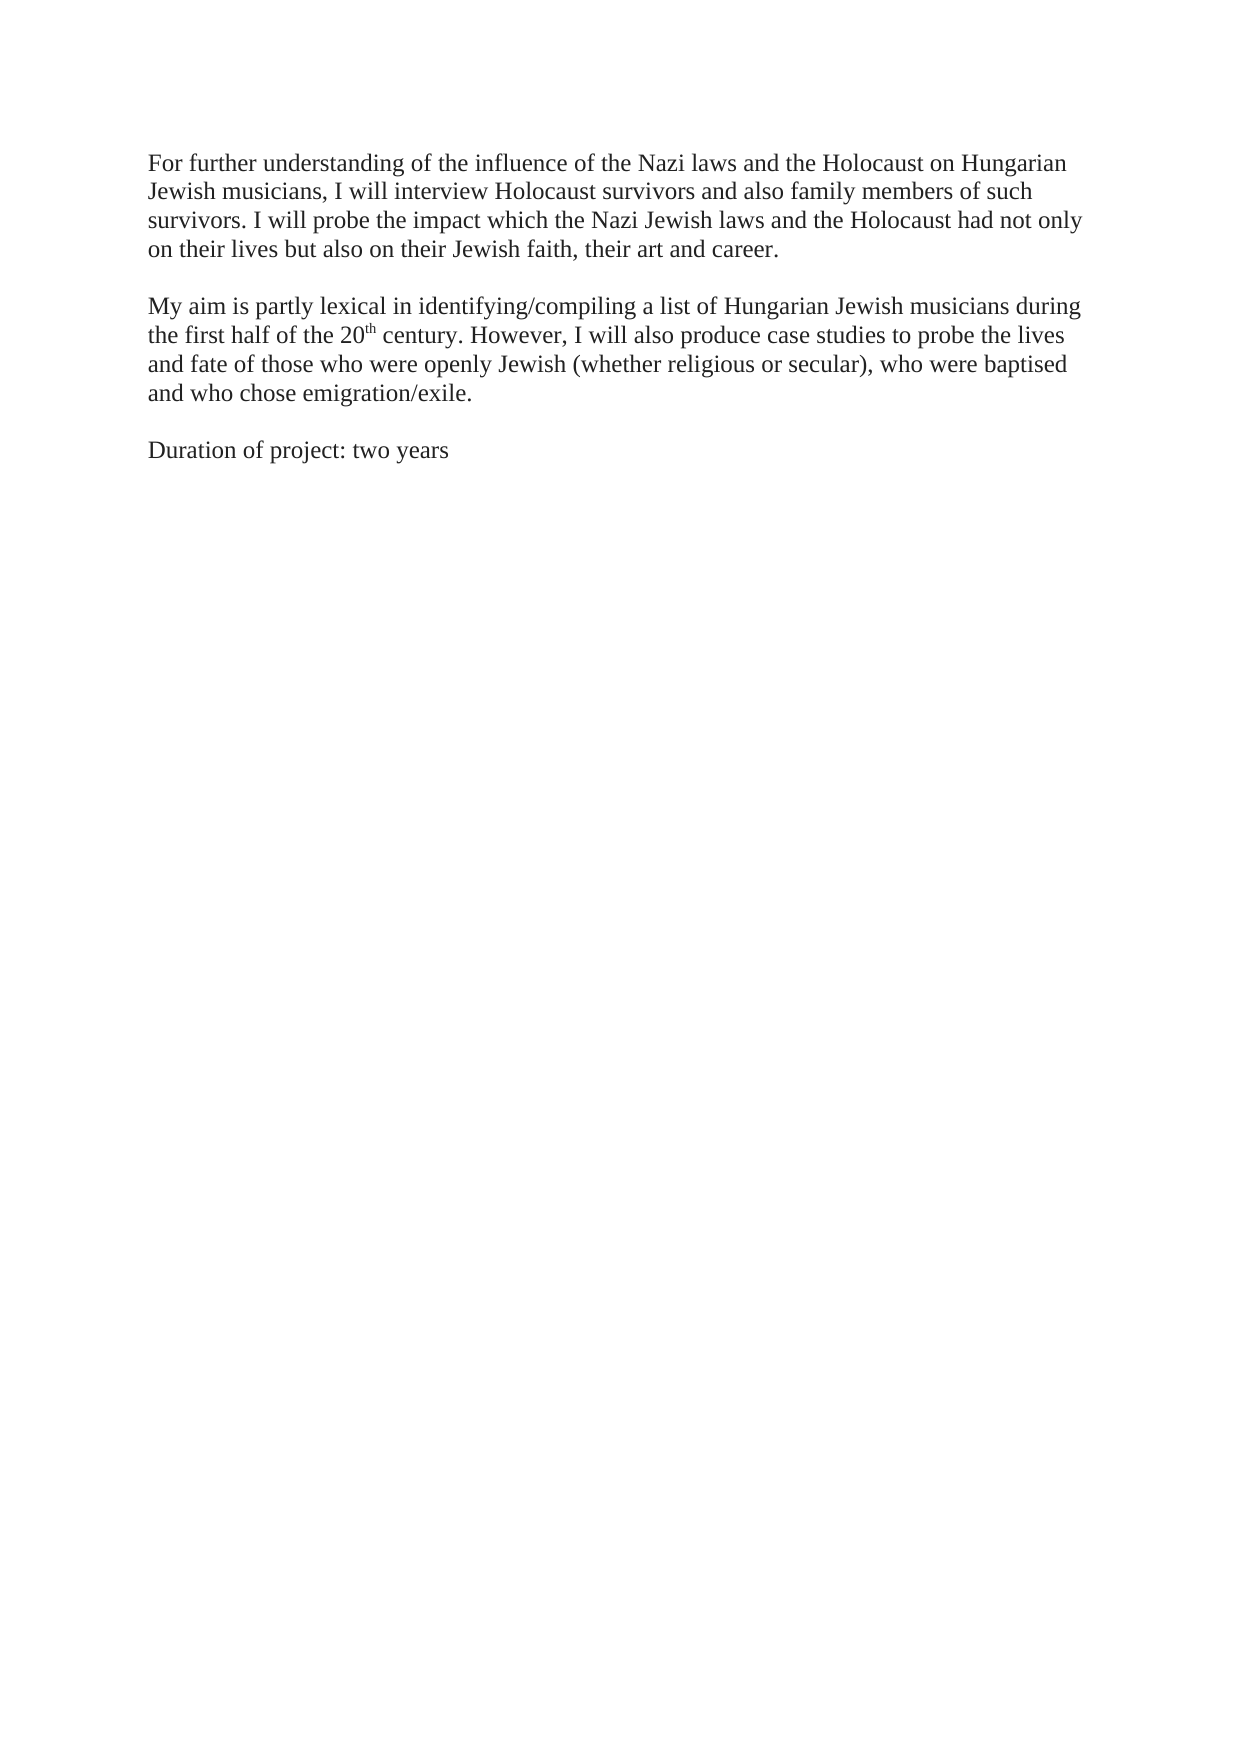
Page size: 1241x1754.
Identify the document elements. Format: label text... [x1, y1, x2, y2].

text For further understanding of the influence of the Nazi laws and the Holocaust on Hungarian Jewish musicians, I will interview Holocaust survivors and also family members of such survivors. I will probe the impact which the Nazi Jewish laws and the Holocaust had not only on their lives but also on their Jewish faith, their art and career. [148, 148, 1093, 263]
text My aim is partly lexical in identifying/compiling a list of Hungarian Jewish musicians during the first half of the 20th century. However, I will also produce case studies to probe the lives and fate of those who were openly Jewish (whether religious or secular), who were baptised and who chose emigration/exile. [148, 291, 1093, 406]
text Duration of project: two years [148, 435, 1093, 464]
